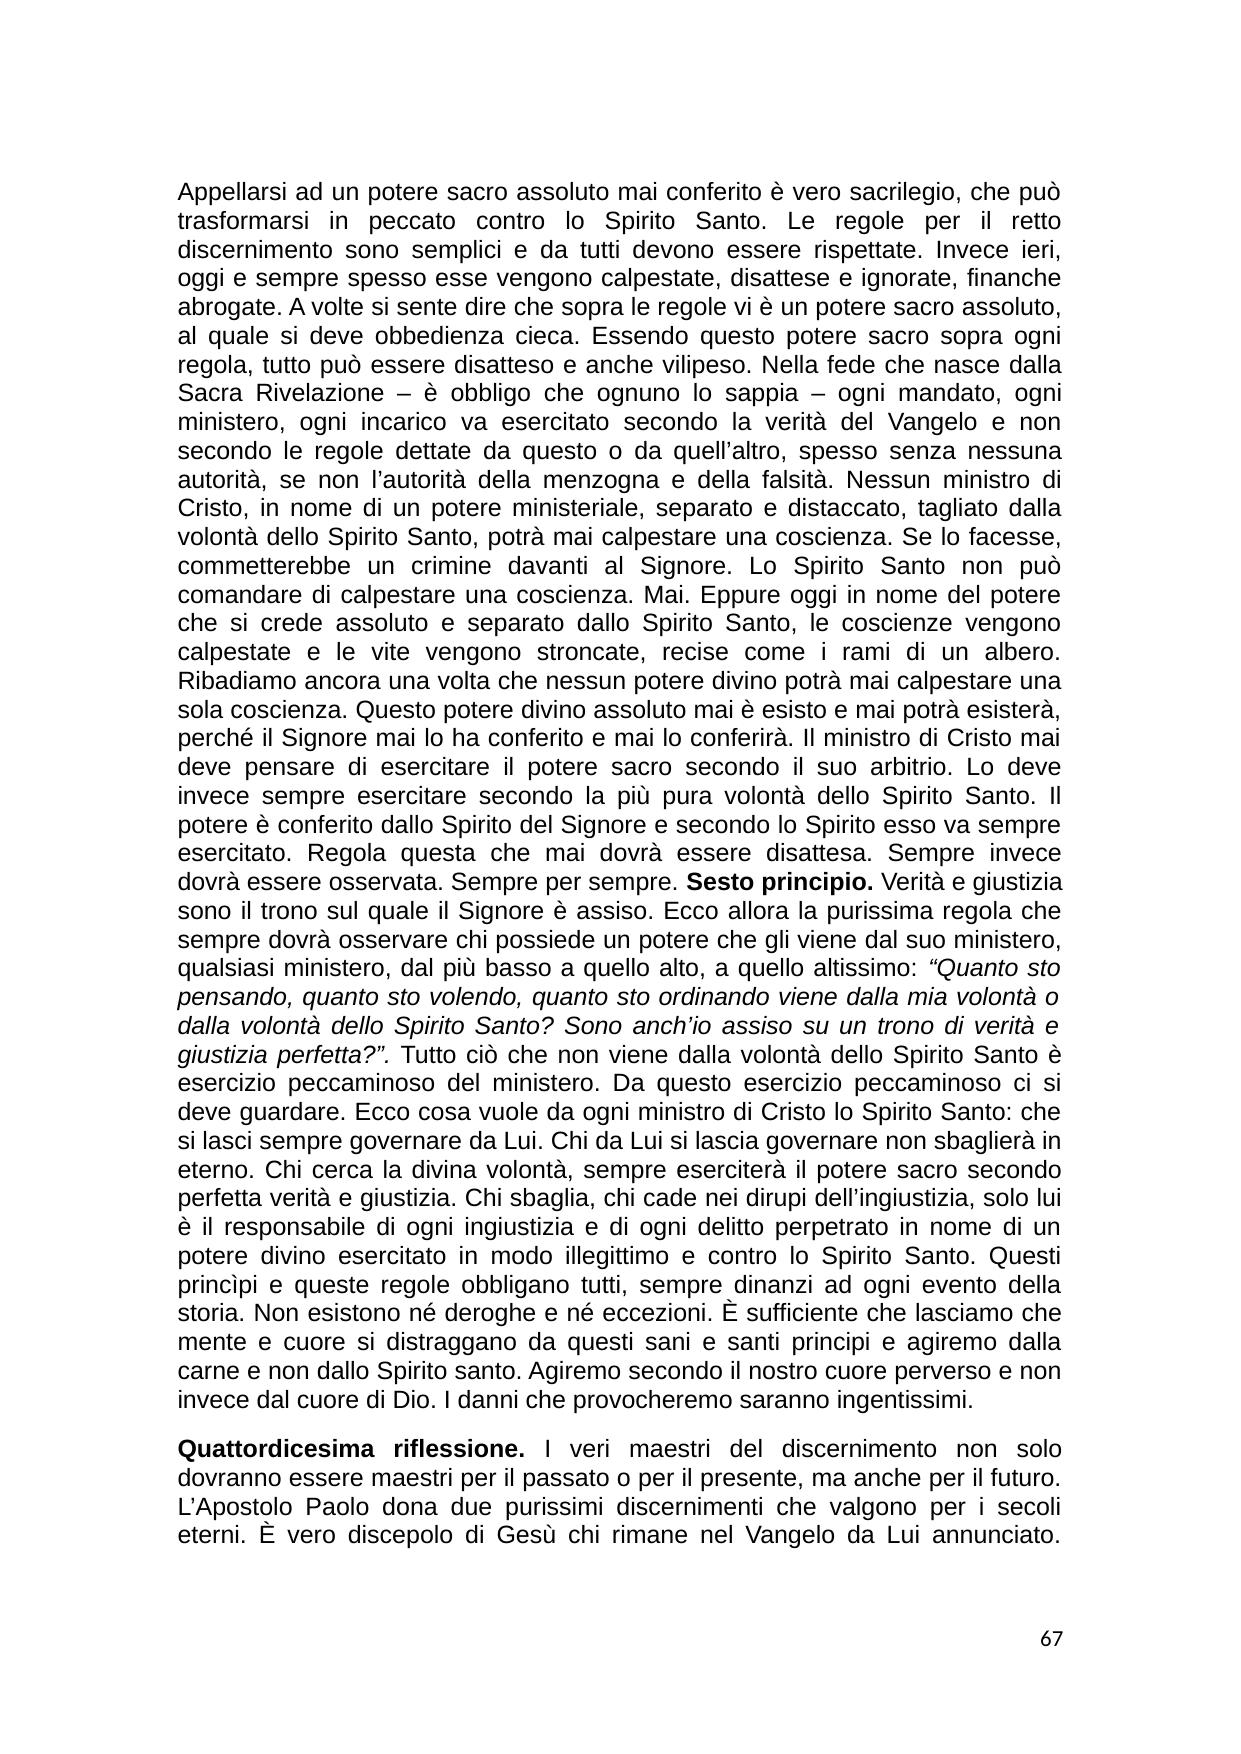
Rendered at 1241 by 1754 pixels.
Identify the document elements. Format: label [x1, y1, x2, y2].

text [177, 177, 1063, 1413]
text [177, 1434, 1063, 1549]
